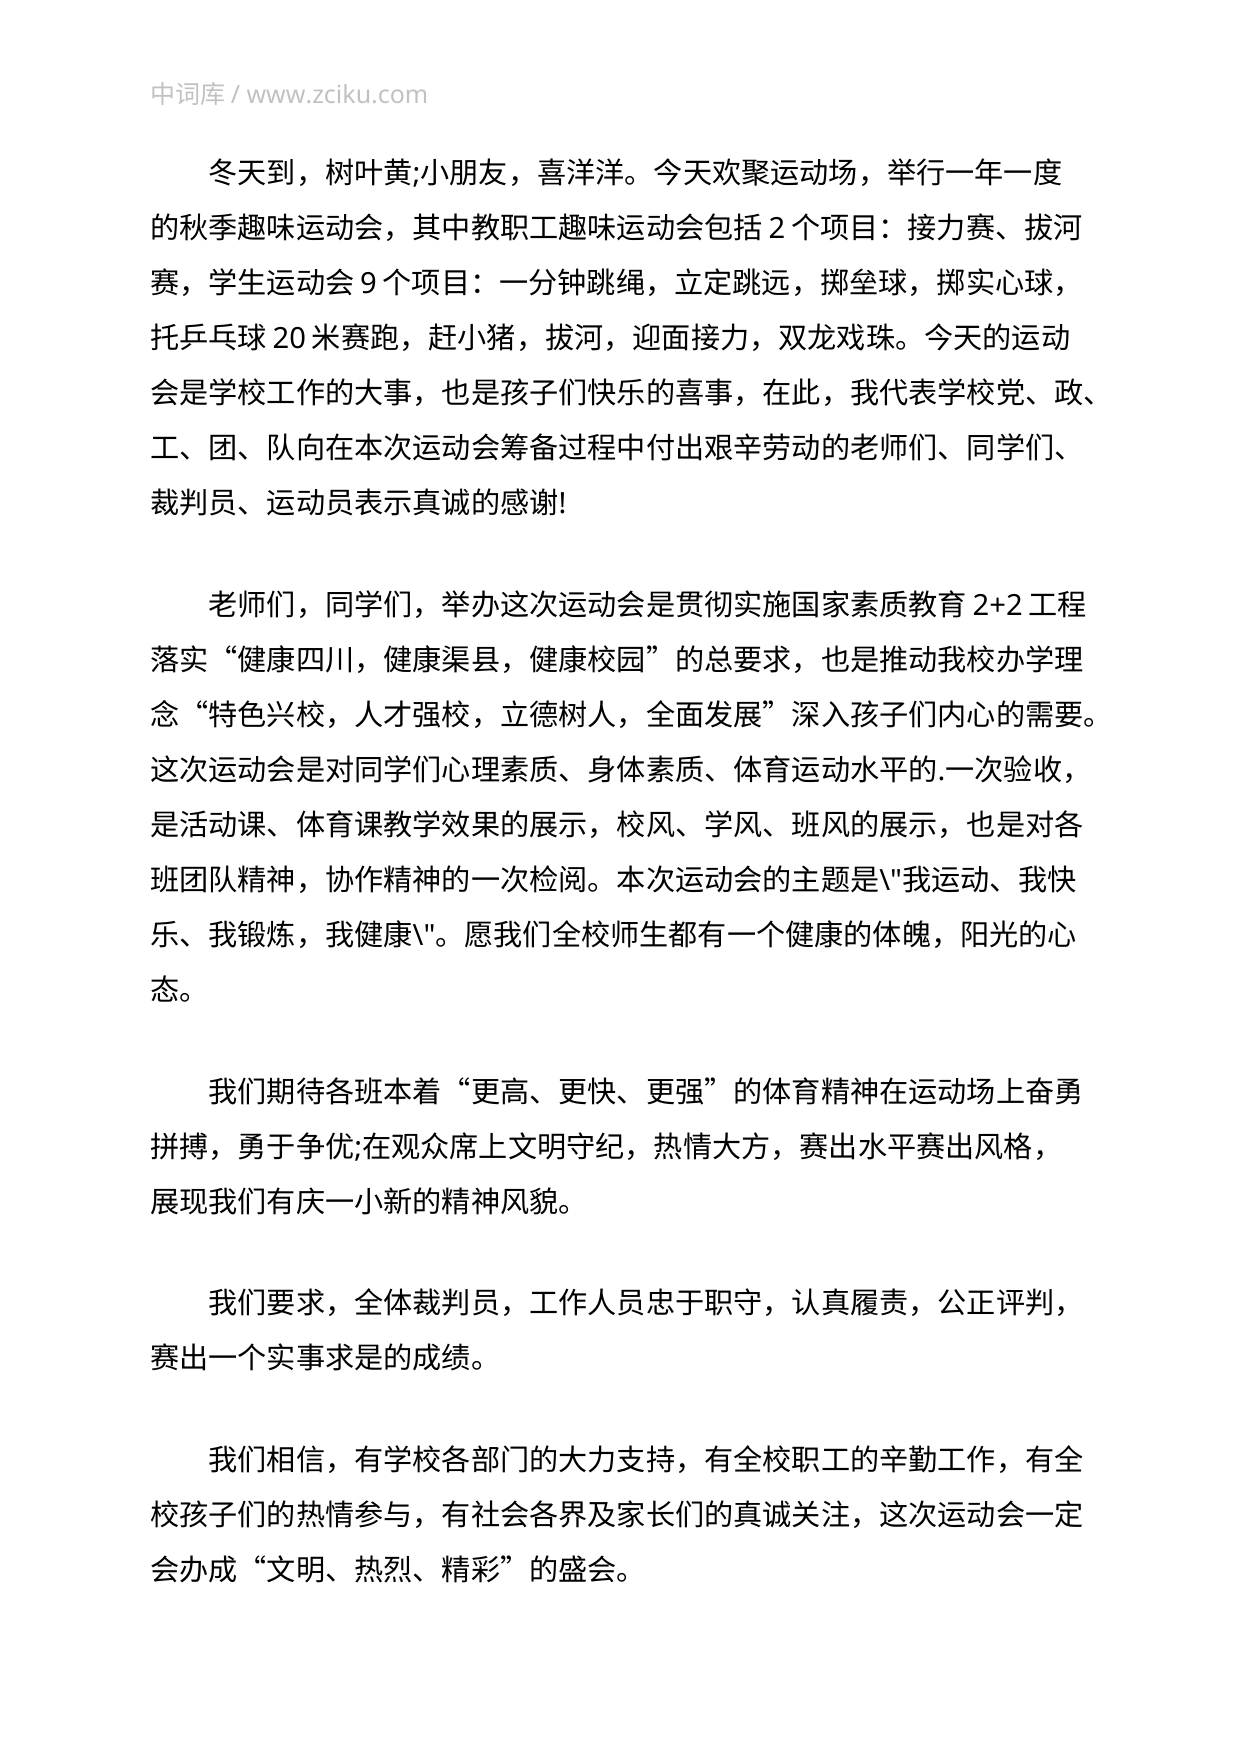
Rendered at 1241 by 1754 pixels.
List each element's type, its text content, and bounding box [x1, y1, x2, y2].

text 老师们，同学们，举办这次运动会是贯彻实施国家素质教育2+2工程落实“健康四川，健康渠县，健康校园”的总要求，也是推动我校办学理念“特色兴校，人才强校，立德树人，全面发展”深入孩子们内心的需要。这次运动会是对同学们心理素质、身体素质、体育运动水平的.一次验收，是活动课、体育课教学效果的展示，校风、学风、班风的展示，也是对各班团队精神，协作精神的一次检阅。本次运动会的主题是\"我运动、我快乐、我锻炼，我健康\"。愿我们全校师生都有一个健康的体魄，阳光的心态。 [150, 582, 1090, 1009]
text 冬天到，树叶黄;小朋友，喜洋洋。今天欢聚运动场，举行一年一度的秋季趣味运动会，其中教职工趣味运动会包括2个项目：接力赛、拔河赛，学生运动会9个项目：一分钟跳绳，立定跳远，掷垒球，掷实心球，托乒乓球20米赛跑，赶小猪，拔河，迎面接力，双龙戏珠。今天的运动会是学校工作的大事，也是孩子们快乐的喜事，在此，我代表学校党、政、工、团、队向在本次运动会筹备过程中付出艰辛劳动的老师们、同学们、裁判员、运动员表示真诚的感谢! [150, 150, 1090, 522]
text 我们期待各班本着“更高、更快、更强”的体育精神在运动场上奋勇拼搏，勇于争优;在观众席上文明守纪，热情大方，赛出水平赛出风格，展现我们有庆一小新的精神风貌。 [150, 1068, 1090, 1220]
text 我们要求，全体裁判员，工作人员忠于职守，认真履责，公正评判，赛出一个实事求是的成绩。 [150, 1280, 1090, 1377]
text 我们相信，有学校各部门的大力支持，有全校职工的辛勤工作，有全校孩子们的热情参与，有社会各界及家长们的真诚关注，这次运动会一定会办成“文明、热烈、精彩”的盛会。 [150, 1437, 1090, 1589]
